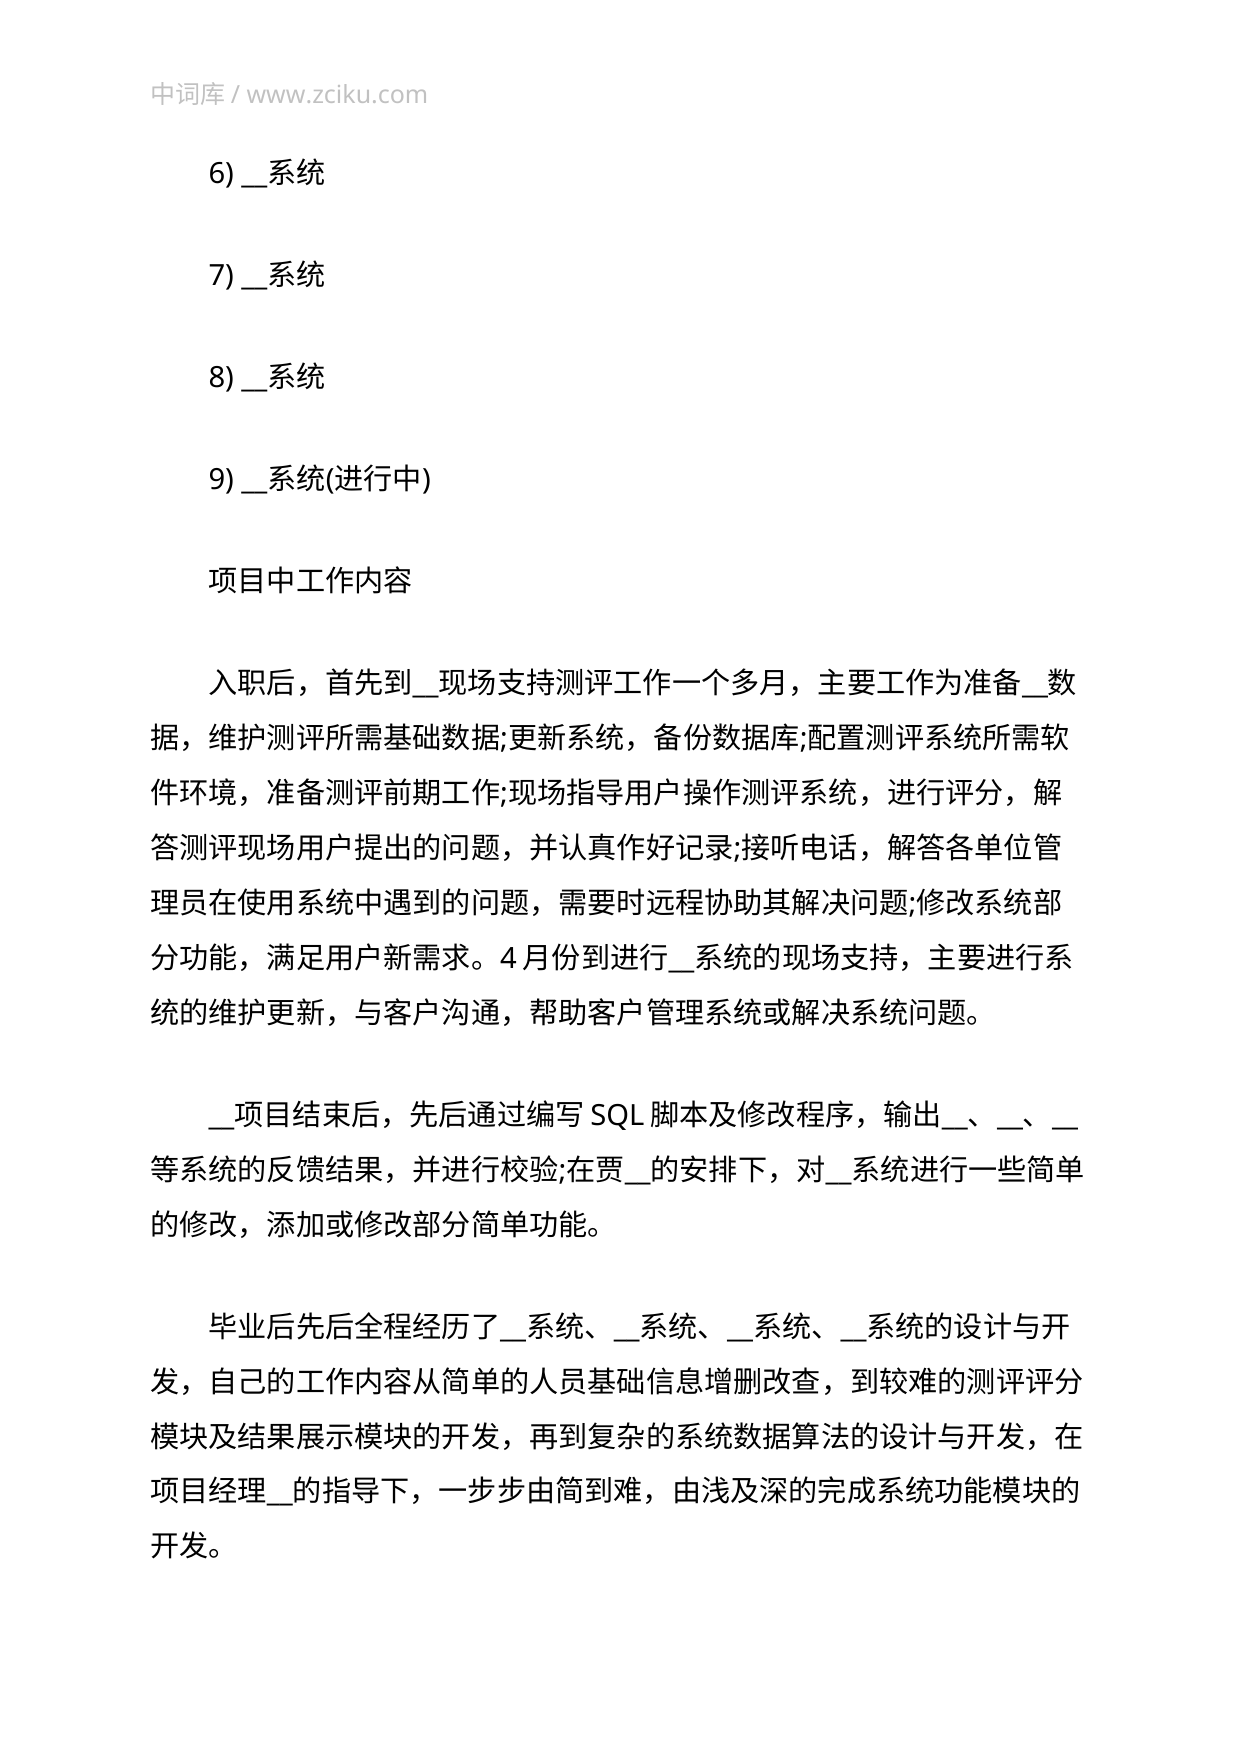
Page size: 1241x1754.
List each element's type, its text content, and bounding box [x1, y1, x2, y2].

text 毕业后先后全程经历了__系统、__系统、__系统、__系统的设计与开发，自己的工作内容从简单的人员基础信息增删改查，到较难的测评评分模块及结果展示模块的开发，再到复杂的系统数据算法的设计与开发，在项目经理__的指导下，一步步由简到难，由浅及深的完成系统功能模块的开发。 [150, 1303, 1090, 1565]
text 9) __系统(进行中) [150, 456, 1090, 498]
text __项目结束后，先后通过编写SQL脚本及修改程序，输出__、__、__等系统的反馈结果，并进行校验;在贾__的安排下，对__系统进行一些简单的修改，添加或修改部分简单功能。 [150, 1091, 1090, 1244]
text 项目中工作内容 [150, 558, 1090, 600]
text 7) __系统 [150, 252, 1090, 294]
text 6) __系统 [150, 150, 1090, 192]
text 8) __系统 [150, 354, 1090, 396]
text 入职后，首先到__现场支持测评工作一个多月，主要工作为准备__数据，维护测评所需基础数据;更新系统，备份数据库;配置测评系统所需软件环境，准备测评前期工作;现场指导用户操作测评系统，进行评分，解答测评现场用户提出的问题，并认真作好记录;接听电话，解答各单位管理员在使用系统中遇到的问题，需要时远程协助其解决问题;修改系统部分功能，满足用户新需求。4月份到进行__系统的现场支持，主要进行系统的维护更新，与客户沟通，帮助客户管理系统或解决系统问题。 [150, 660, 1090, 1032]
